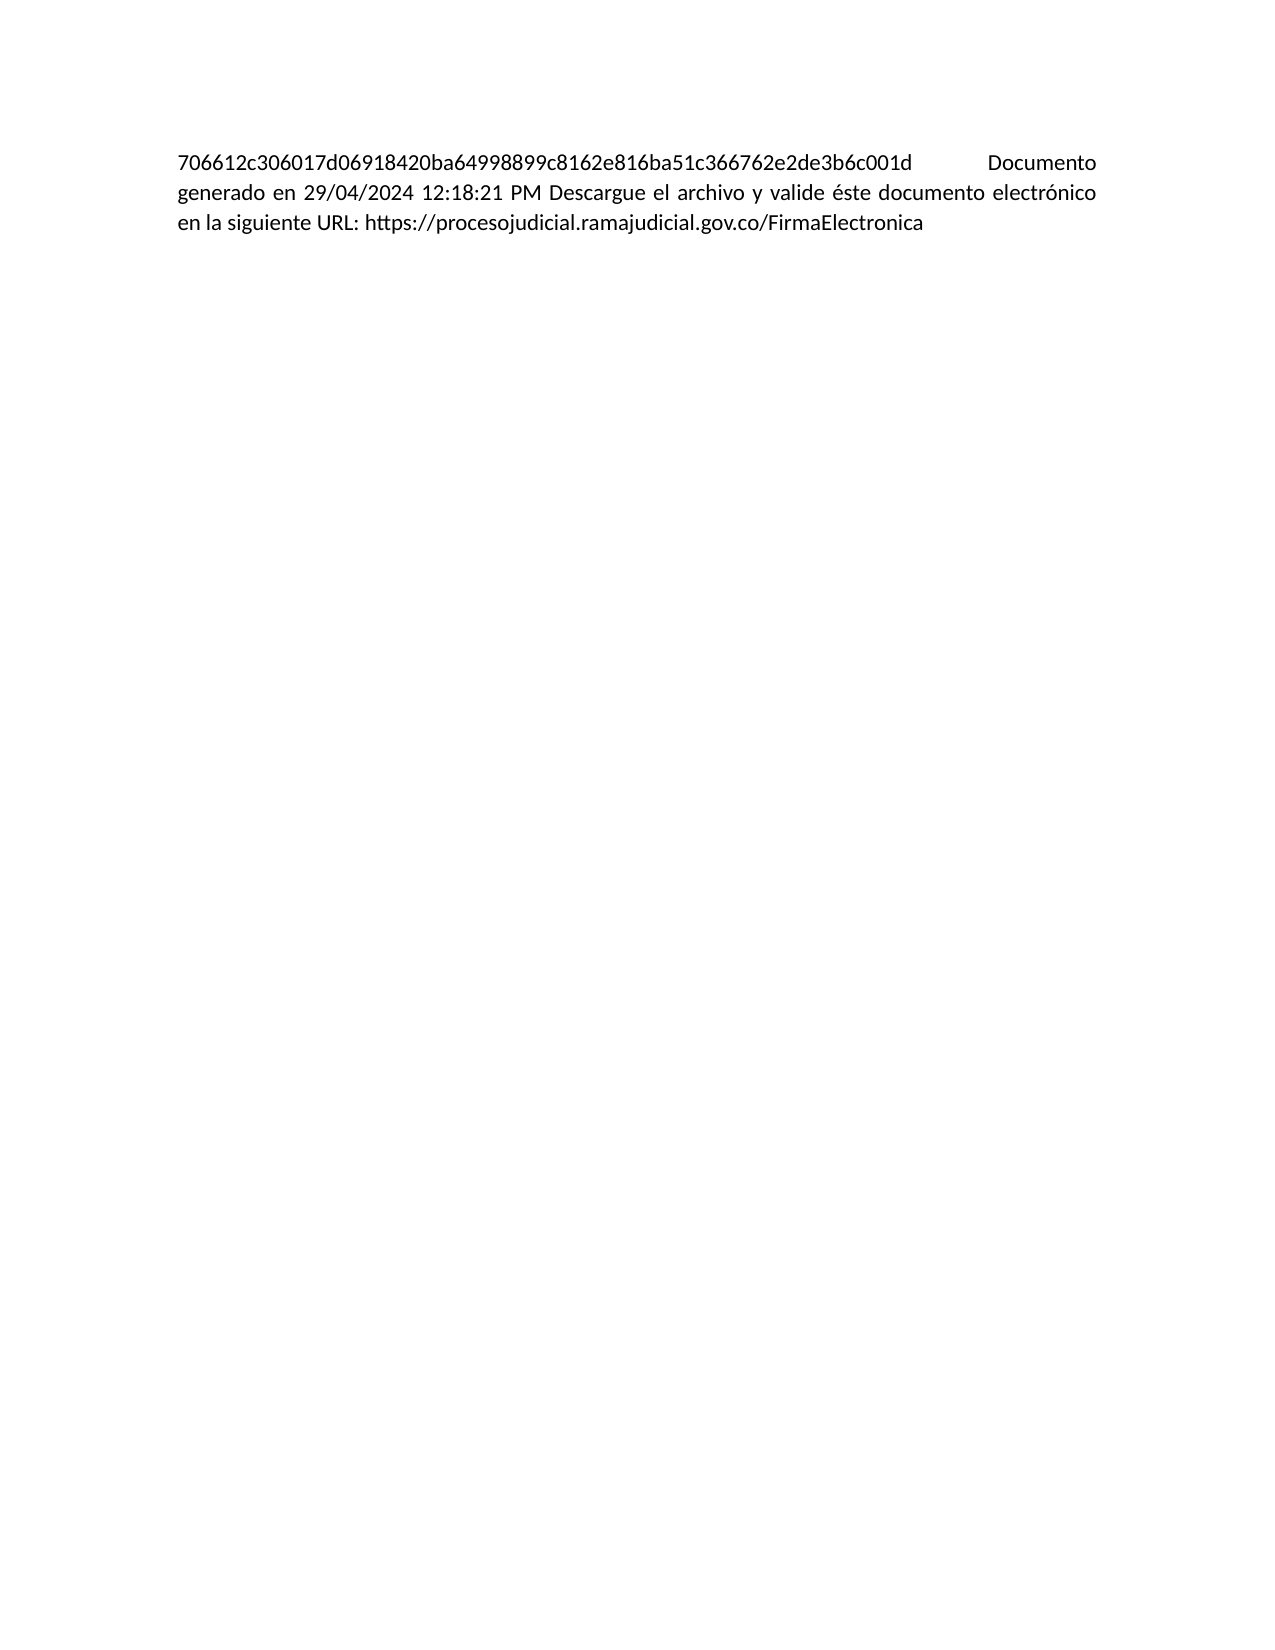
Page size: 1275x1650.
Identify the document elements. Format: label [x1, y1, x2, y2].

text [177, 148, 1098, 236]
